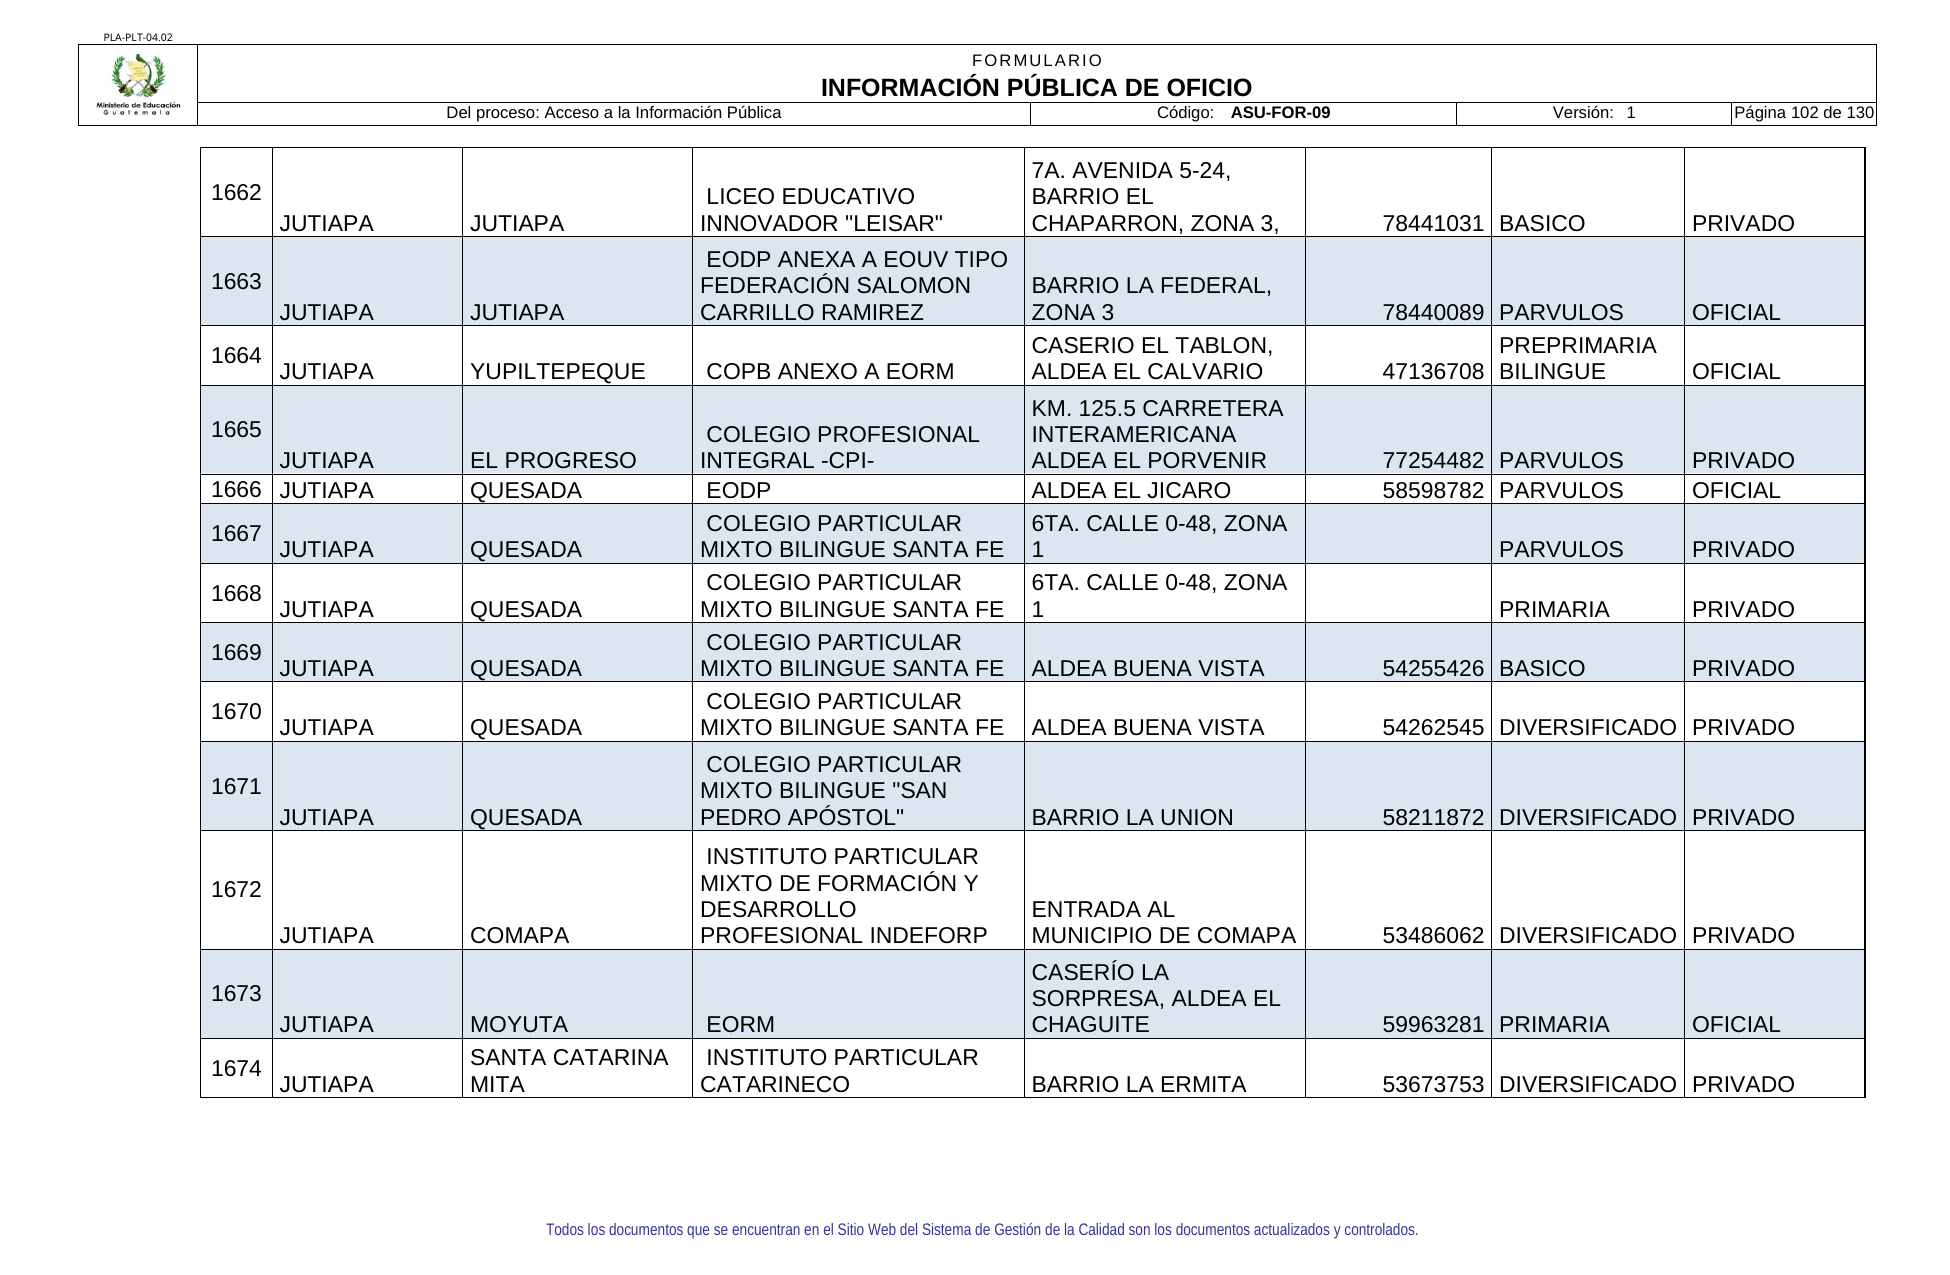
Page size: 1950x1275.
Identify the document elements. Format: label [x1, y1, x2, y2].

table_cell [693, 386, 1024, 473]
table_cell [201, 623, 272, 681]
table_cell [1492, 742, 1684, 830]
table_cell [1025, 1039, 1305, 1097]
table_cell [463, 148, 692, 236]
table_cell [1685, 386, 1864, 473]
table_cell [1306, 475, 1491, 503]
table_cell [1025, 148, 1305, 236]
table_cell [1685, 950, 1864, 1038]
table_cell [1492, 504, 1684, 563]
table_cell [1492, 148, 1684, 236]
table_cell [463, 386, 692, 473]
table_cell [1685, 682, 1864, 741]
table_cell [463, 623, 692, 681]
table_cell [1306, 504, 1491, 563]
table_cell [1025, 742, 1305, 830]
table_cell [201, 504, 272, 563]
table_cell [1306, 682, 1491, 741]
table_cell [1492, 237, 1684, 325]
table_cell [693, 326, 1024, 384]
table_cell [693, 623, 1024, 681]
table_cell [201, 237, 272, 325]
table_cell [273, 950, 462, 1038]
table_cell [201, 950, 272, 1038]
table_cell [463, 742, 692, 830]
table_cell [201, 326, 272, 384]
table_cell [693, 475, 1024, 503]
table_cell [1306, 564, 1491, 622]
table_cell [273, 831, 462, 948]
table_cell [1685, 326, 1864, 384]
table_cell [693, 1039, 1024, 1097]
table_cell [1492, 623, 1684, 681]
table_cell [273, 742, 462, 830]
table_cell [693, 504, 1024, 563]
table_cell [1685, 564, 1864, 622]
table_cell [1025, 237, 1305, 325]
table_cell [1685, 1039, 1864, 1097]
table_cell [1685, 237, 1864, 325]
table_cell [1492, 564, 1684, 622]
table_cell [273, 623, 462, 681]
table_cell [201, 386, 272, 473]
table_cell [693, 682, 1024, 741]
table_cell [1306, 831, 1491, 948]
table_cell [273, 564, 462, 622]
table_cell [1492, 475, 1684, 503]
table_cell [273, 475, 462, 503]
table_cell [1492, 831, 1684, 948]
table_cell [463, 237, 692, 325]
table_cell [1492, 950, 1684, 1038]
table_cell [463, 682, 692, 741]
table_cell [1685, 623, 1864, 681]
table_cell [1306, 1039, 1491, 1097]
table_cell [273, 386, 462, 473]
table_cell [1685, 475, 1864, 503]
picture [95, 51, 181, 117]
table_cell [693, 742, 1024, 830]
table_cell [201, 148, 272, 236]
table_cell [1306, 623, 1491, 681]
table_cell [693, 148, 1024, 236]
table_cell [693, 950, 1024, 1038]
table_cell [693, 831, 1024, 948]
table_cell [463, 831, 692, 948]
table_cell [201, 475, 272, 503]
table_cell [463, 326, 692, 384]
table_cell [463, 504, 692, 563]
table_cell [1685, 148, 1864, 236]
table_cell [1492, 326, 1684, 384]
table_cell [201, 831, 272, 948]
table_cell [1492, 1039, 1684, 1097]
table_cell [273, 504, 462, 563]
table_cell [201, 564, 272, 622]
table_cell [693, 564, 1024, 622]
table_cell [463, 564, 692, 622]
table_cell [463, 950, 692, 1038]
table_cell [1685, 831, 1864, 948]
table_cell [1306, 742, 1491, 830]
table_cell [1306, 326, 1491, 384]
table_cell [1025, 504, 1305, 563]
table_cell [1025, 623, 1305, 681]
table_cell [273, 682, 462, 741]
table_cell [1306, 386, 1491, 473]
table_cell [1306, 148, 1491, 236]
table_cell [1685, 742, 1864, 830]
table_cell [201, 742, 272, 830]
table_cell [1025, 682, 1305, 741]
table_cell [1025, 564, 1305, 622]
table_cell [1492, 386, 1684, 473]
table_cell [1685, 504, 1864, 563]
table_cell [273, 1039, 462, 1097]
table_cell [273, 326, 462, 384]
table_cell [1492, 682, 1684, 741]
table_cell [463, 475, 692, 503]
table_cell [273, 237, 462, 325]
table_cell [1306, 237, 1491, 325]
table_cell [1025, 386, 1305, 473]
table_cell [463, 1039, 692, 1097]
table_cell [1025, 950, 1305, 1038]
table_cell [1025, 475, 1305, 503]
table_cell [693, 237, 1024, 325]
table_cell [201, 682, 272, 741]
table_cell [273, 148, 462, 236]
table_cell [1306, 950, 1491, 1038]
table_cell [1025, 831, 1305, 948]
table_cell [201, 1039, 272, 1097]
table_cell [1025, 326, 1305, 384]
